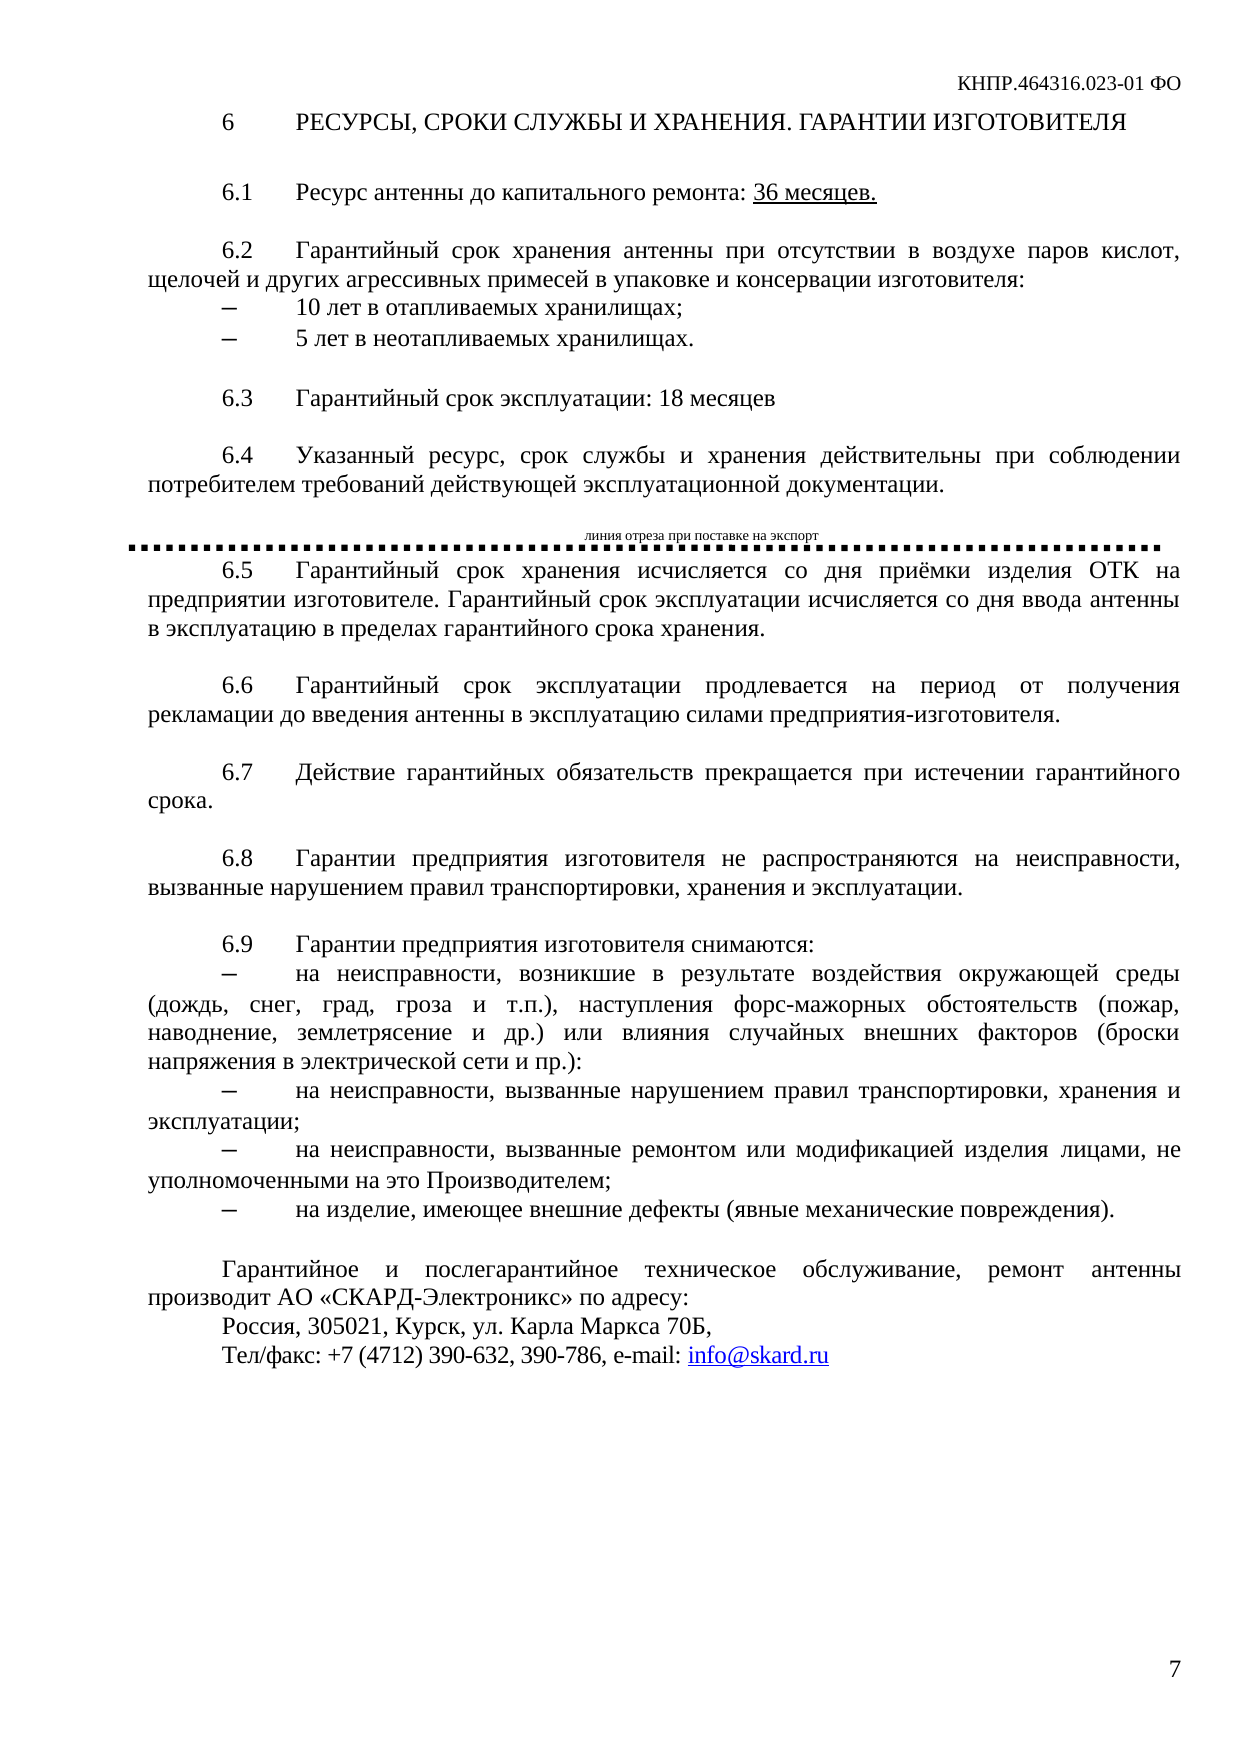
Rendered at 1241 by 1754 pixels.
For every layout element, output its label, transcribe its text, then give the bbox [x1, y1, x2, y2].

list Гарантийный срок эксплуатации продлевается на период от получения рекламации до введения антенны в эксплуатацию силами предприятия-изготовителя. [148, 670, 1181, 728]
list Гарантийный срок эксплуатации: 18 месяцев [148, 383, 1181, 412]
list Указанный ресурс, срок службы и хранения действительны при соблюдении потребителем требований действующей эксплуатационной документации. [148, 440, 1181, 498]
text линия отреза при поставке на экспорт [148, 527, 1181, 555]
list Гарантийный срок хранения антенны при отсутствии в воздухе паров кислот, щелочей и других агрессивных примесей в упаковке и консервации изготовителя: [148, 235, 1181, 292]
list на неисправности, вызванные ремонтом или модификацией изделия лицами, не уполномоченными на это Производителем; [148, 1134, 1181, 1194]
list на неисправности, возникшие в результате воздействия окружающей среды (дождь, снег, град, гроза и т.п.), наступления форс-мажорных обстоятельств (пожар, наводнение, землетрясение и др.) или влияния случайных внешних факторов (броски напряжения в электрической сети и пр.): [148, 958, 1181, 1075]
text Гарантийное и послегарантийное техническое обслуживание, ремонт антенны производит АО «СКАРД-Электроникс» по адресу: [148, 1254, 1181, 1311]
list 5 лет в неотапливаемых хранилищах. [148, 323, 1181, 354]
list 10 лет в отапливаемых хранилищах; [148, 292, 1181, 323]
list Гарантии предприятия изготовителя не распространяются на неисправности, вызванные нарушением правил транспортировки, хранения и эксплуатации. [148, 843, 1181, 900]
text Россия, 305021, Курск, ул. Карла Маркса 70Б, [148, 1311, 1181, 1340]
list на изделие, имеющее внешние дефекты (явные механические повреждения). [148, 1194, 1181, 1225]
list Ресурс антенны до капитального ремонта: 36 месяцев. [148, 177, 1181, 206]
list Гарантийный срок хранения исчисляется со дня приёмки изделия ОТК на предприятии изготовителе. Гарантийный срок эксплуатации исчисляется со дня ввода антенны в эксплуатацию в пределах гарантийного срока хранения. [148, 555, 1181, 642]
text Тел/факс: +7 (4712) 390-632, 390-786, e-mail: info@skard.ru [148, 1340, 1181, 1369]
list на неисправности, вызванные нарушением правил транспортировки, хранения и эксплуатации; [148, 1075, 1181, 1134]
list Действие гарантийных обязательств прекращается при истечении гарантийного срока. [148, 757, 1181, 814]
list Гарантии предприятия изготовителя снимаются: [148, 929, 1181, 958]
subtitle РЕСУРСЫ, СРОКИ СЛУЖБЫ И ХРАНЕНИЯ. ГАРАНТИИ ИЗГОТОВИТЕЛЯ [148, 107, 1181, 136]
